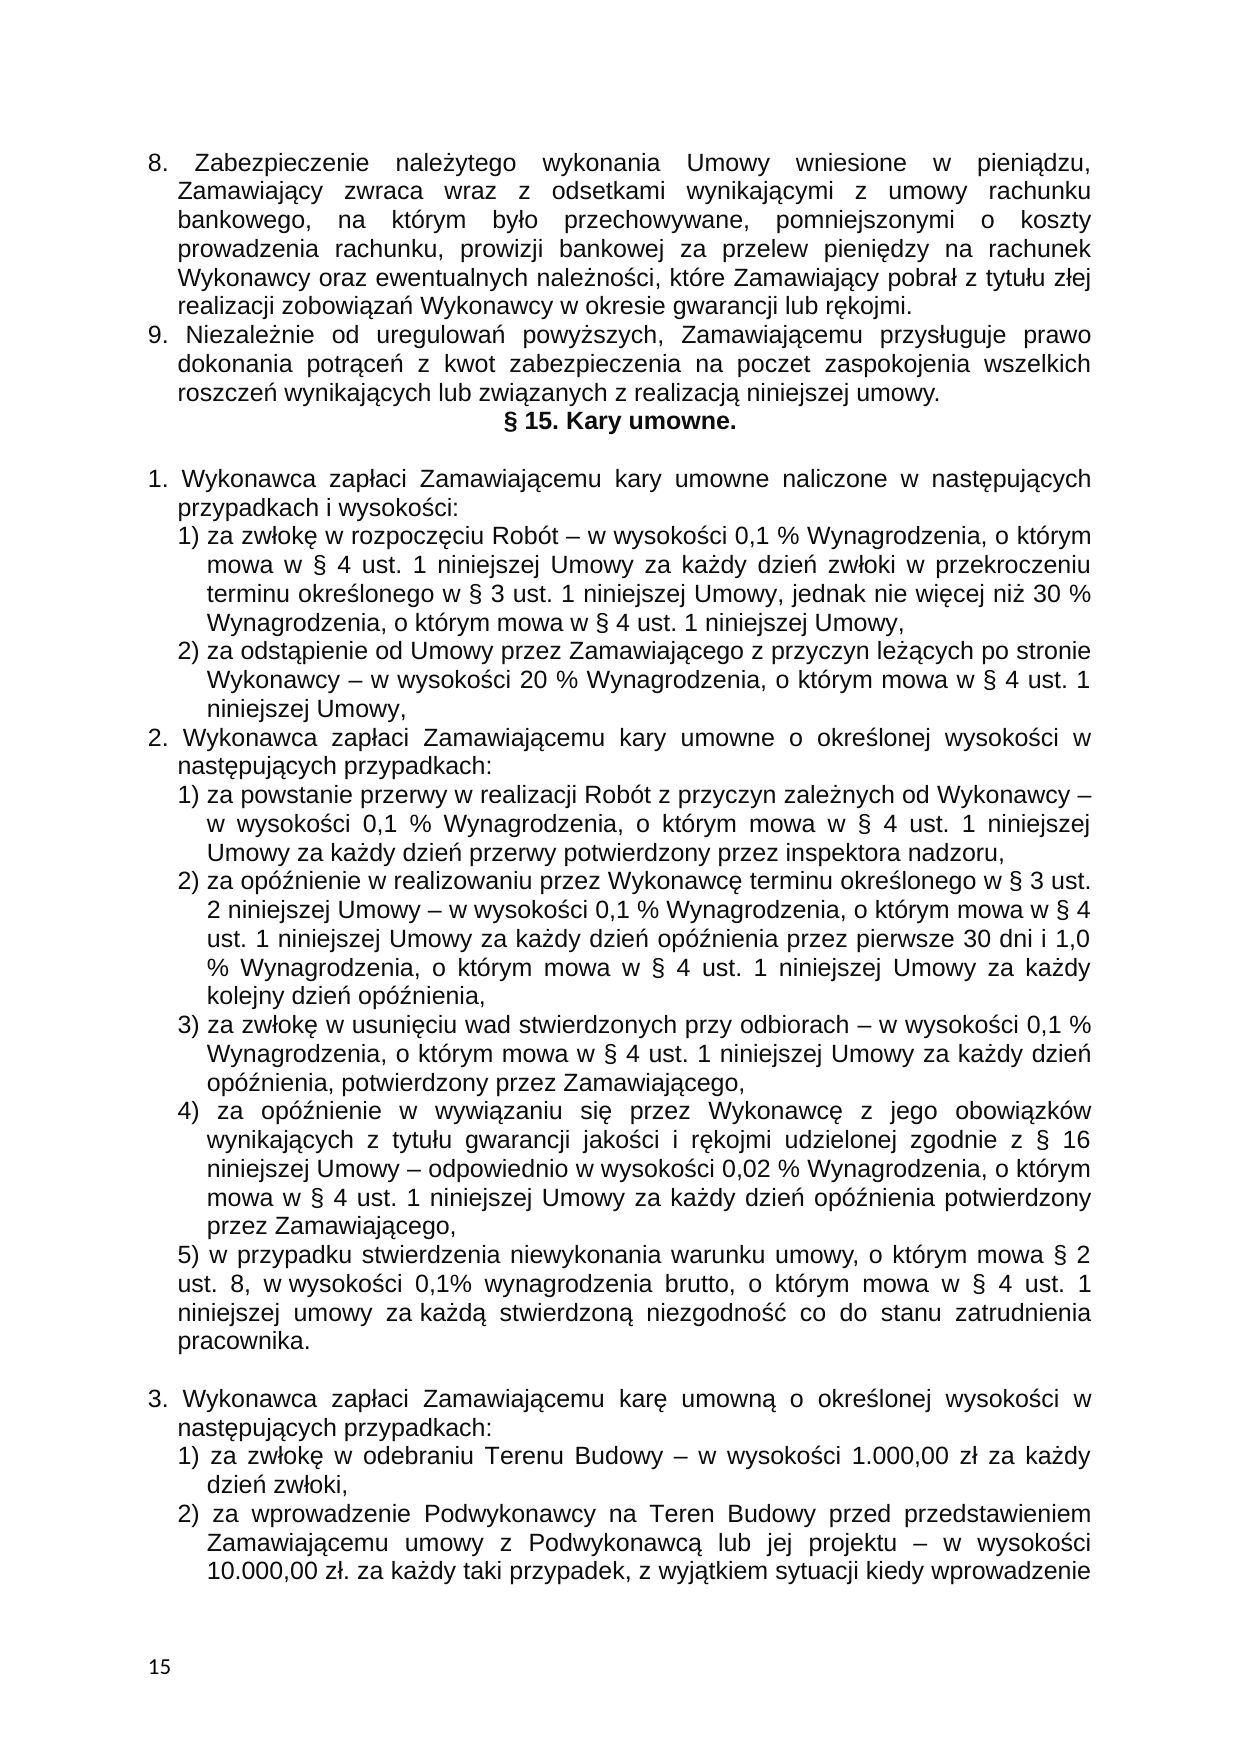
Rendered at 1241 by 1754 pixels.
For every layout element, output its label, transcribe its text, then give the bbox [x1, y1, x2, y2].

text 9. Niezależnie od uregulowań powyższych, Zamawiającemu przysługuje prawo dokonania potrąceń z kwot zabezpieczenia na poczet zaspokojenia wszelkich roszczeń wynikających lub związanych z realizacją niniejszej umowy. [148, 320, 1093, 406]
text 2. Wykonawca zapłaci Zamawiającemu kary umowne o określonej wysokości w następujących przypadkach: [148, 723, 1093, 780]
text 4) za opóźnienie w wywiązaniu się przez Wykonawcę z jego obowiązków wynikających z tytułu gwarancji jakości i rękojmi udzielonej zgodnie z § 16 niniejszej Umowy – odpowiednio w wysokości 0,02 % Wynagrodzenia, o którym mowa w § 4 ust. 1 niniejszej Umowy za każdy dzień opóźnienia potwierdzony przez Zamawiającego, [177, 1096, 1093, 1240]
text 2) za opóźnienie w realizowaniu przez Wykonawcę terminu określonego w § 3 ust. 2 niniejszej Umowy – w wysokości 0,1 % Wynagrodzenia, o którym mowa w § 4 ust. 1 niniejszej Umowy za każdy dzień opóźnienia przez pierwsze 30 dni i 1,0 % Wynagrodzenia, o którym mowa w § 4 ust. 1 niniejszej Umowy za każdy kolejny dzień opóźnienia, [177, 866, 1093, 1010]
text 1) za zwłokę w rozpoczęciu Robót – w wysokości 0,1 % Wynagrodzenia, o którym mowa w § 4 ust. 1 niniejszej Umowy za każdy dzień zwłoki w przekroczeniu terminu określonego w § 3 ust. 1 niniejszej Umowy, jednak nie więcej niż 30 % Wynagrodzenia, o którym mowa w § 4 ust. 1 niniejszej Umowy, [177, 521, 1093, 636]
text 2) za odstąpienie od Umowy przez Zamawiającego z przyczyn leżących po stronie Wykonawcy – w wysokości 20 % Wynagrodzenia, o którym mowa w § 4 ust. 1 niniejszej Umowy, [177, 636, 1093, 723]
text 1. Wykonawca zapłaci Zamawiającemu kary umowne naliczone w następujących przypadkach i wysokości: [148, 464, 1093, 521]
text 1) za powstanie przerwy w realizacji Robót z przyczyn zależnych od Wykonawcy – w wysokości 0,1 % Wynagrodzenia, o którym mowa w § 4 ust. 1 niniejszej Umowy za każdy dzień przerwy potwierdzony przez inspektora nadzoru, [177, 780, 1093, 866]
text 1) za zwłokę w odebraniu Terenu Budowy – w wysokości 1.000,00 zł za każdy dzień zwłoki, [177, 1441, 1093, 1499]
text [177, 1499, 1093, 1585]
text 3. Wykonawca zapłaci Zamawiającemu karę umowną o określonej wysokości w następujących przypadkach: [148, 1384, 1093, 1441]
text 8. Zabezpieczenie należytego wykonania Umowy wniesione w pieniądzu, Zamawiający zwraca wraz z odsetkami wynikającymi z umowy rachunku bankowego, na którym było przechowywane, pomniejszonymi o koszty prowadzenia rachunku, prowizji bankowej za przelew pieniędzy na rachunek Wykonawcy oraz ewentualnych należności, które Zamawiający pobrał z tytułu złej realizacji zobowiązań Wykonawcy w okresie gwarancji lub rękojmi. [148, 148, 1093, 320]
text 5) w przypadku stwierdzenia niewykonania warunku umowy, o którym mowa § 2 ust. 8, w wysokości 0,1% wynagrodzenia brutto, o którym mowa w § 4 ust. 1 niniejszej umowy za każdą stwierdzoną niezgodność co do stanu zatrudnienia pracownika. [177, 1240, 1093, 1355]
text § 15. Kary umowne. [148, 406, 1093, 435]
text 3) za zwłokę w usunięciu wad stwierdzonych przy odbiorach – w wysokości 0,1 % Wynagrodzenia, o którym mowa w § 4 ust. 1 niniejszej Umowy za każdy dzień opóźnienia, potwierdzony przez Zamawiającego, [177, 1010, 1093, 1096]
